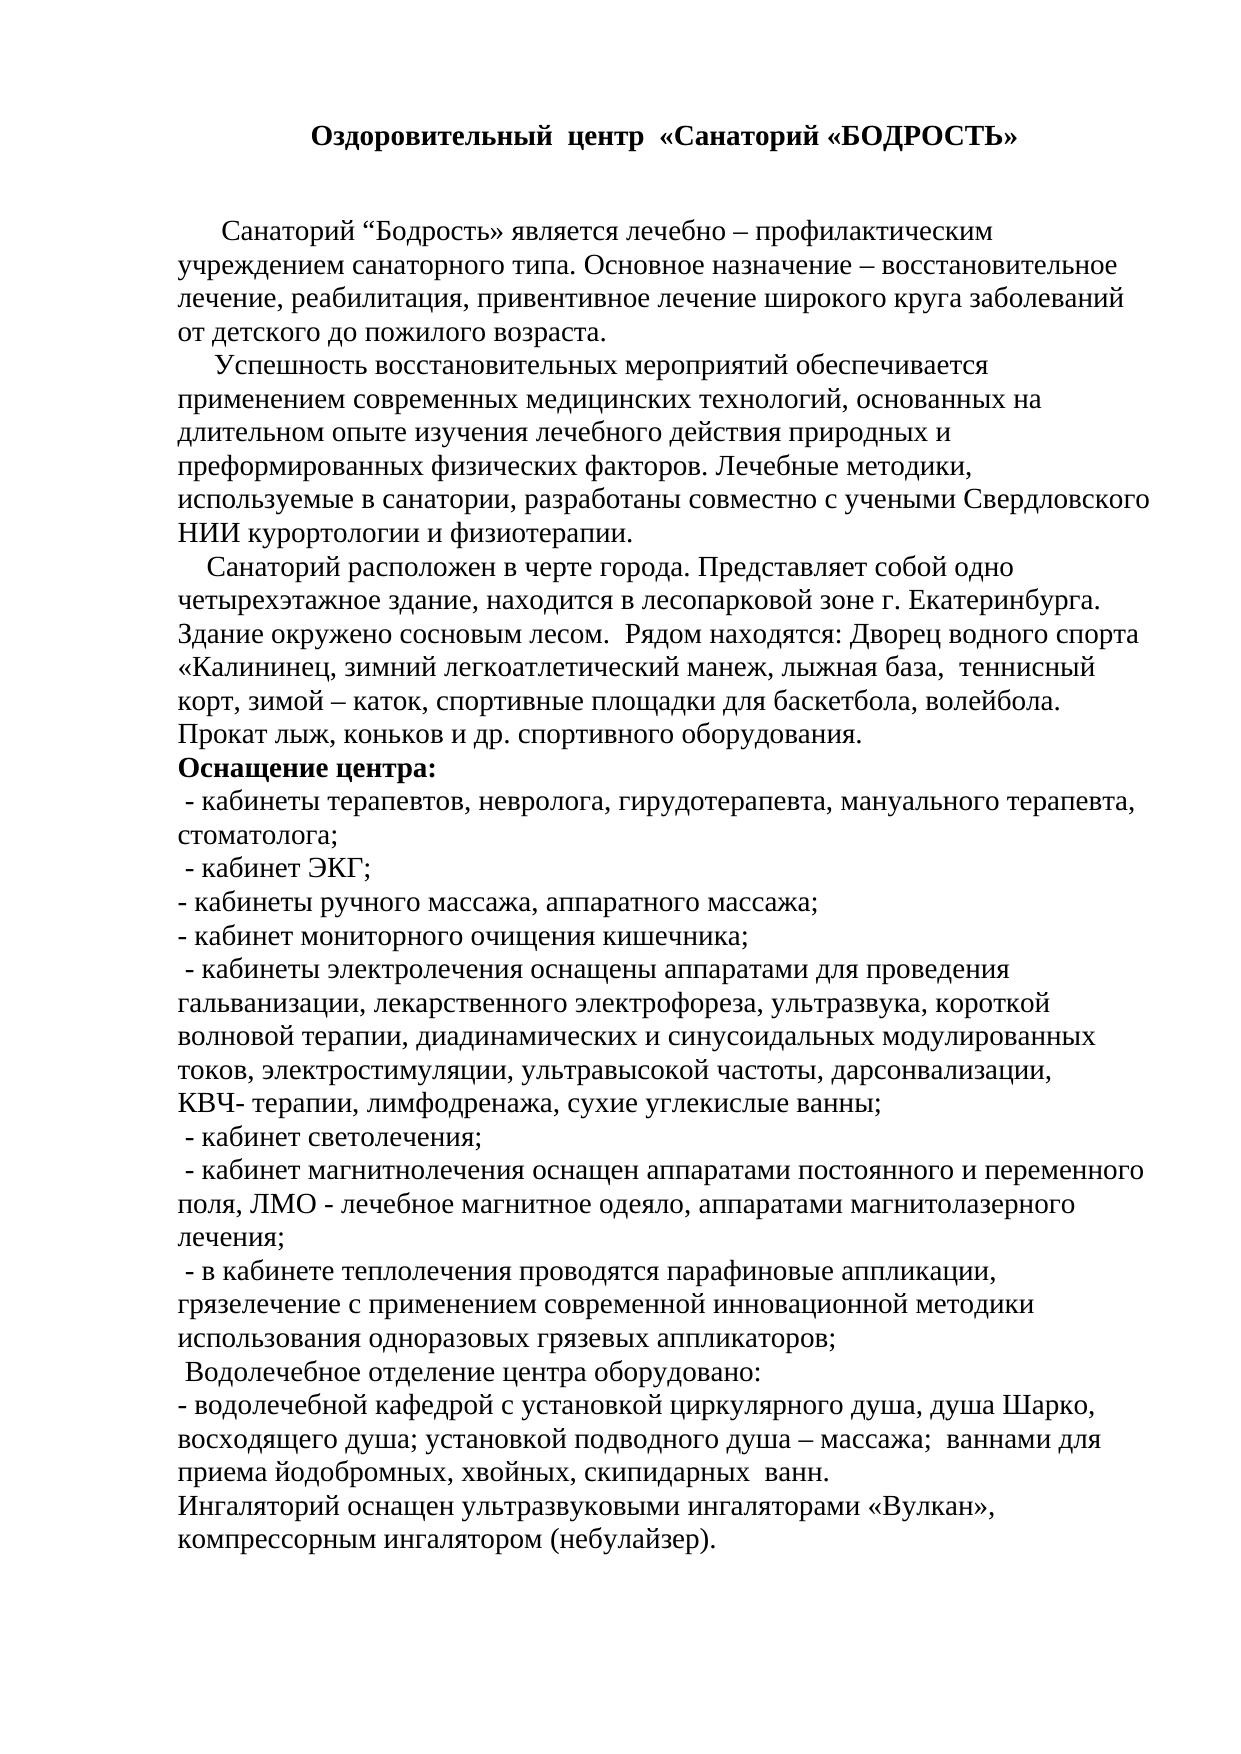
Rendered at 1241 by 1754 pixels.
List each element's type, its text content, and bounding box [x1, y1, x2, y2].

text Санаторий расположен в черте города. Представляет собой одно четырехэтажное здание, находится в лесопарковой зоне г. Екатеринбурга. Здание окружено сосновым лесом. Рядом находятся: Дворец водного спорта «Калининец, зимний легкоатлетический манеж, лыжная база, теннисный корт, зимой – каток, спортивные площадки для баскетбола, волейбола. Прокат лыж, коньков и др. спортивного оборудования. [177, 549, 1152, 750]
text - кабинеты терапевтов, невролога, гирудотерапевта, мануального терапевта, стоматолога; [177, 783, 1152, 851]
text - кабинеты электролечения оснащены аппаратами для проведения гальванизации, лекарственного электрофореза, ультразвука, короткой волновой терапии, диадинамических и синусоидальных модулированных токов, электростимуляции, ультравысокой частоты, дарсонвализации, [177, 951, 1152, 1085]
text КВЧ- терапии, лимфодренажа, сухие углекислые ванны; [177, 1085, 1152, 1119]
text Успешность восстановительных мероприятий обеспечивается применением современных медицинских технологий, основанных на длительном опыте изучения лечебного действия природных и преформированных физических факторов. Лечебные методики, используемые в санатории, разработаны совместно с учеными Свердловского НИИ курортологии и физиотерапии. [177, 347, 1152, 549]
text - кабинет мониторного очищения кишечника; [177, 918, 1152, 951]
text - водолечебной кафедрой с установкой циркулярного душа, душа Шарко, восходящего душа; установкой подводного душа – массажа; ваннами для приема йодобромных, хвойных, скипидарных ванн. [177, 1387, 1152, 1488]
text - кабинеты ручного массажа, аппаратного массажа; [177, 884, 1152, 918]
text - в кабинете теплолечения проводятся парафиновые аппликации, грязелечение с применением современной инновационной методики использования одноразовых грязевых аппликаторов; [177, 1253, 1152, 1354]
text Водолечебное отделение центра оборудовано: [177, 1354, 1152, 1387]
text - кабинет светолечения; [177, 1119, 1152, 1152]
text - кабинет ЭКГ; [177, 851, 1152, 884]
text Санаторий “Бодрость» является лечебно – профилактическим учреждением санаторного типа. Основное назначение – восстановительное лечение, реабилитация, привентивное лечение широкого круга заболеваний от детского до пожилого возраста. [177, 213, 1152, 347]
text Оснащение центра: [177, 750, 1152, 783]
text - кабинет магнитнолечения оснащен аппаратами постоянного и переменного поля, ЛМО - лечебное магнитное одеяло, аппаратами магнитолазерного лечения; [177, 1152, 1152, 1253]
text Ингаляторий оснащен ультразвуковыми ингаляторами «Вулкан», компрессорным ингалятором (небулайзер). [177, 1488, 1152, 1555]
text Оздоровительный центр «Санаторий «БОДРОСТЬ» [177, 118, 1152, 152]
